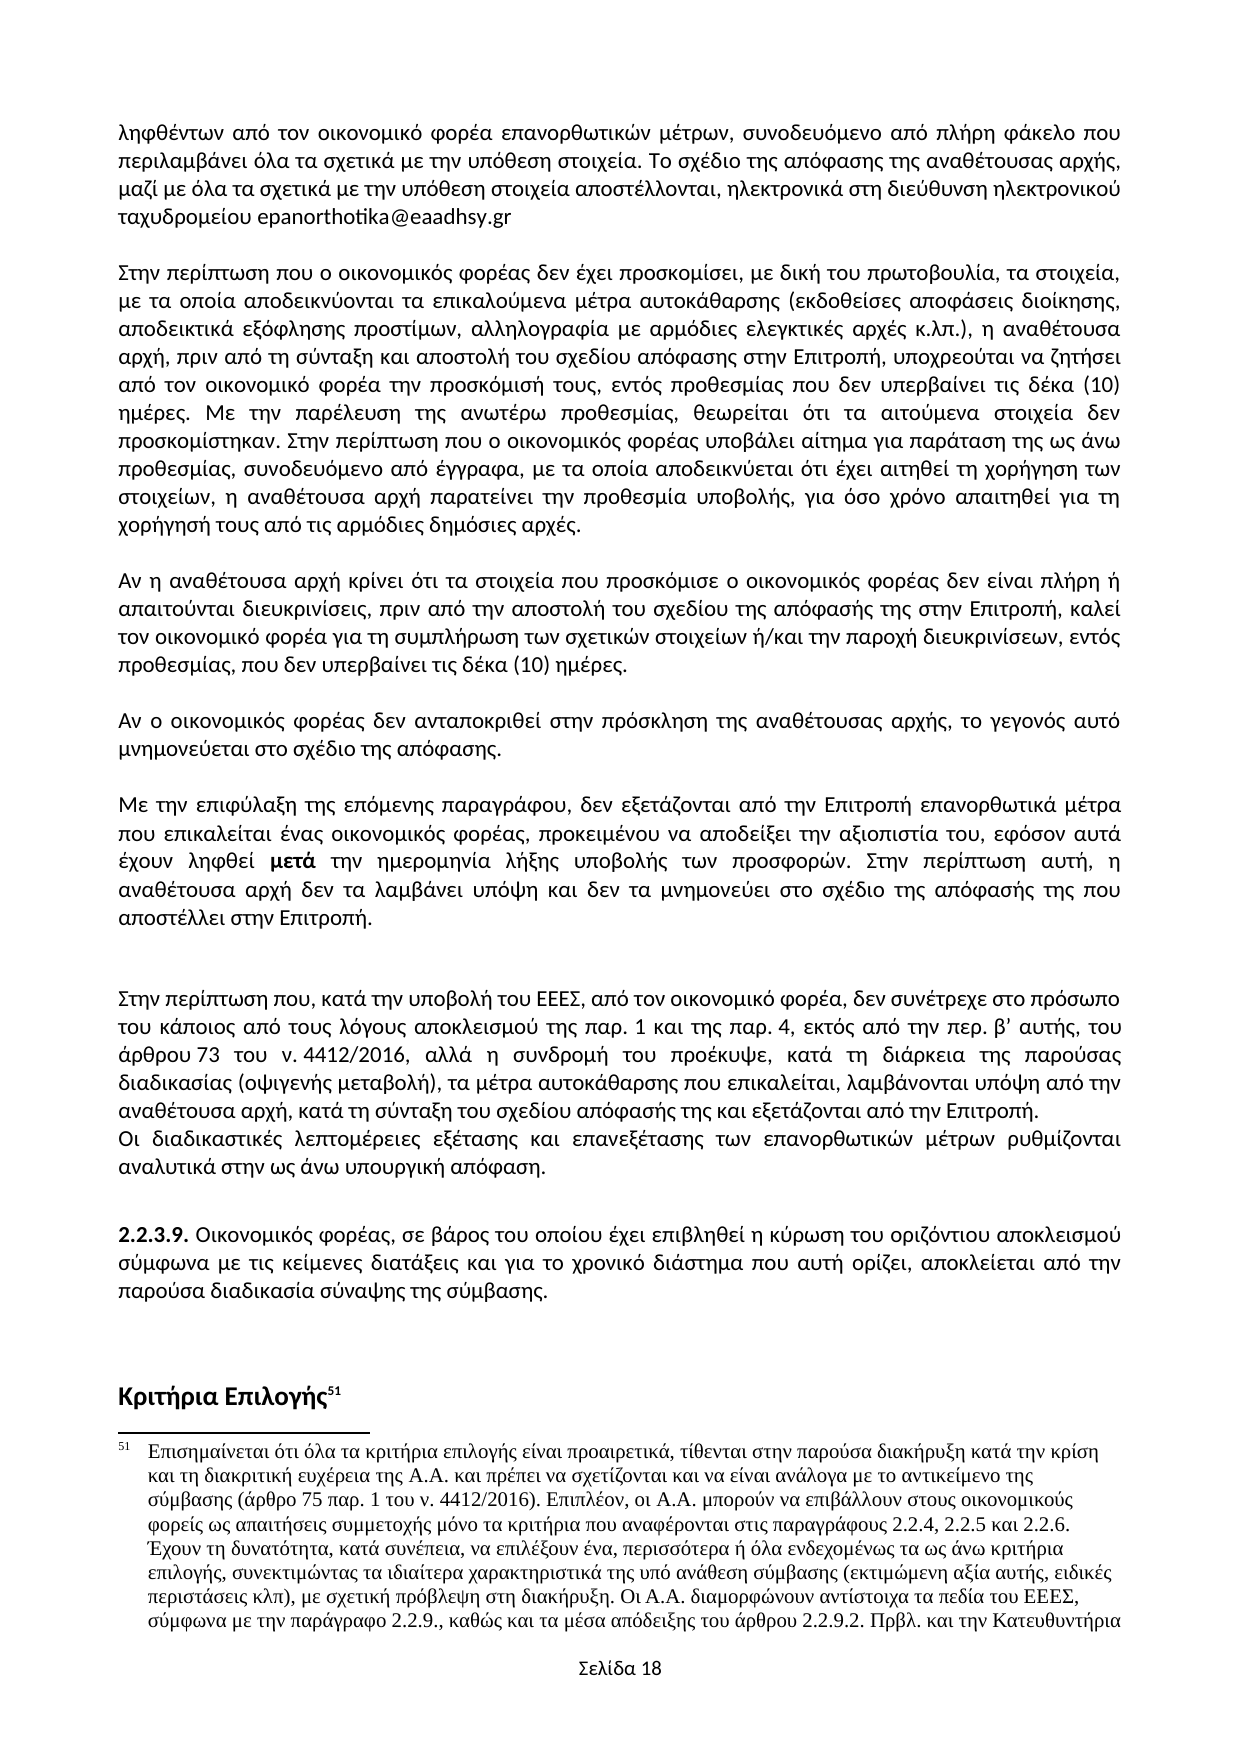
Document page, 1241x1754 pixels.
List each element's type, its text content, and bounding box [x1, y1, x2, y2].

text Στην περίπτωση που ο οικονομικός φορέας δεν έχει προσκομίσει, με δική του πρωτοβουλία, τα στοιχεία, με τα οποία αποδεικνύονται τα επικαλούμενα μέτρα αυτοκάθαρσης (εκδοθείσες αποφάσεις διοίκησης, αποδεικτικά εξόφλησης προστίμων, αλληλογραφία με αρμόδιες ελεγκτικές αρχές κ.λπ.), η αναθέτουσα αρχή, πριν από τη σύνταξη και αποστολή του σχεδίου απόφασης στην Επιτροπή, υποχρεούται να ζητήσει από τον οικονομικό φορέα την προσκόμισή τους, εντός προθεσμίας που δεν υπερβαίνει τις δέκα (10) ημέρες. Με την παρέλευση της ανωτέρω προθεσμίας, θεωρείται ότι τα αιτούμενα στοιχεία δεν προσκομίστηκαν. Στην περίπτωση που ο οικονομικός φορέας υποβάλει αίτημα για παράταση της ως άνω προθεσμίας, συνοδευόμενο από έγγραφα, με τα οποία αποδεικνύεται ότι έχει αιτηθεί τη χορήγηση των στοιχείων, η αναθέτουσα αρχή παρατείνει την προθεσμία υποβολής, για όσο χρόνο απαιτηθεί για τη χορήγησή τους από τις αρμόδιες δημόσιες αρχές. [118, 258, 1122, 538]
text 2.2.3.9. Οικονομικός φορέας, σε βάρος του οποίου έχει επιβληθεί η κύρωση του οριζόντιου αποκλεισμού σύμφωνα με τις κείμενες διατάξεις και για το χρονικό διάστημα που αυτή ορίζει, αποκλείεται από την παρούσα διαδικασία σύναψης της σύμβασης. [118, 1220, 1122, 1304]
text Στην περίπτωση που, κατά την υποβολή του ΕΕΕΣ, από τον οικονομικό φορέα, δεν συνέτρεχε στο πρόσωπο του κάποιος από τους λόγους αποκλεισμού της παρ. 1 και της παρ. 4, εκτός από την περ. β’ αυτής, του άρθρου 73 του ν. 4412/2016, αλλά η συνδρομή του προέκυψε, κατά τη διάρκεια της παρούσας διαδικασίας (οψιγενής μεταβολή), τα μέτρα αυτοκάθαρσης που επικαλείται, λαμβάνονται υπόψη από την αναθέτουσα αρχή, κατά τη σύνταξη του σχεδίου απόφασής της και εξετάζονται από την Επιτροπή. [118, 984, 1122, 1124]
text Αν ο οικονομικός φορέας δεν ανταποκριθεί στην πρόσκληση της αναθέτουσας αρχής, το γεγονός αυτό μνημονεύεται στο σχέδιο της απόφασης. [118, 707, 1122, 763]
text Οι διαδικαστικές λεπτομέρειες εξέτασης και επανεξέτασης των επανορθωτικών μέτρων ρυθμίζονται αναλυτικά στην ως άνω υπουργική απόφαση. [118, 1124, 1122, 1180]
text Με την επιφύλαξη της επόμενης παραγράφου, δεν εξετάζονται από την Επιτροπή επανορθωτικά μέτρα που επικαλείται ένας οικονομικός φορέας, προκειμένου να αποδείξει την αξιοπιστία του, εφόσον αυτά έχουν ληφθεί μετά την ημερομηνία λήξης υποβολής των προσφορών. Στην περίπτωση αυτή, η αναθέτουσα αρχή δεν τα λαμβάνει υπόψη και δεν τα μνημονεύει στο σχέδιο της απόφασής της που αποστέλλει στην Επιτροπή. [118, 791, 1122, 931]
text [118, 118, 1122, 230]
text Αν η αναθέτουσα αρχή κρίνει ότι τα στοιχεία που προσκόμισε ο οικονομικός φορέας δεν είναι πλήρη ή απαιτούνται διευκρινίσεις, πριν από την αποστολή του σχεδίου της απόφασής της στην Επιτροπή, καλεί τον οικονομικό φορέα για τη συμπλήρωση των σχετικών στοιχείων ή/και την παροχή διευκρινίσεων, εντός προθεσμίας, που δεν υπερβαίνει τις δέκα (10) ημέρες. [118, 566, 1122, 678]
text Κριτήρια Επιλογής [118, 1379, 1122, 1412]
